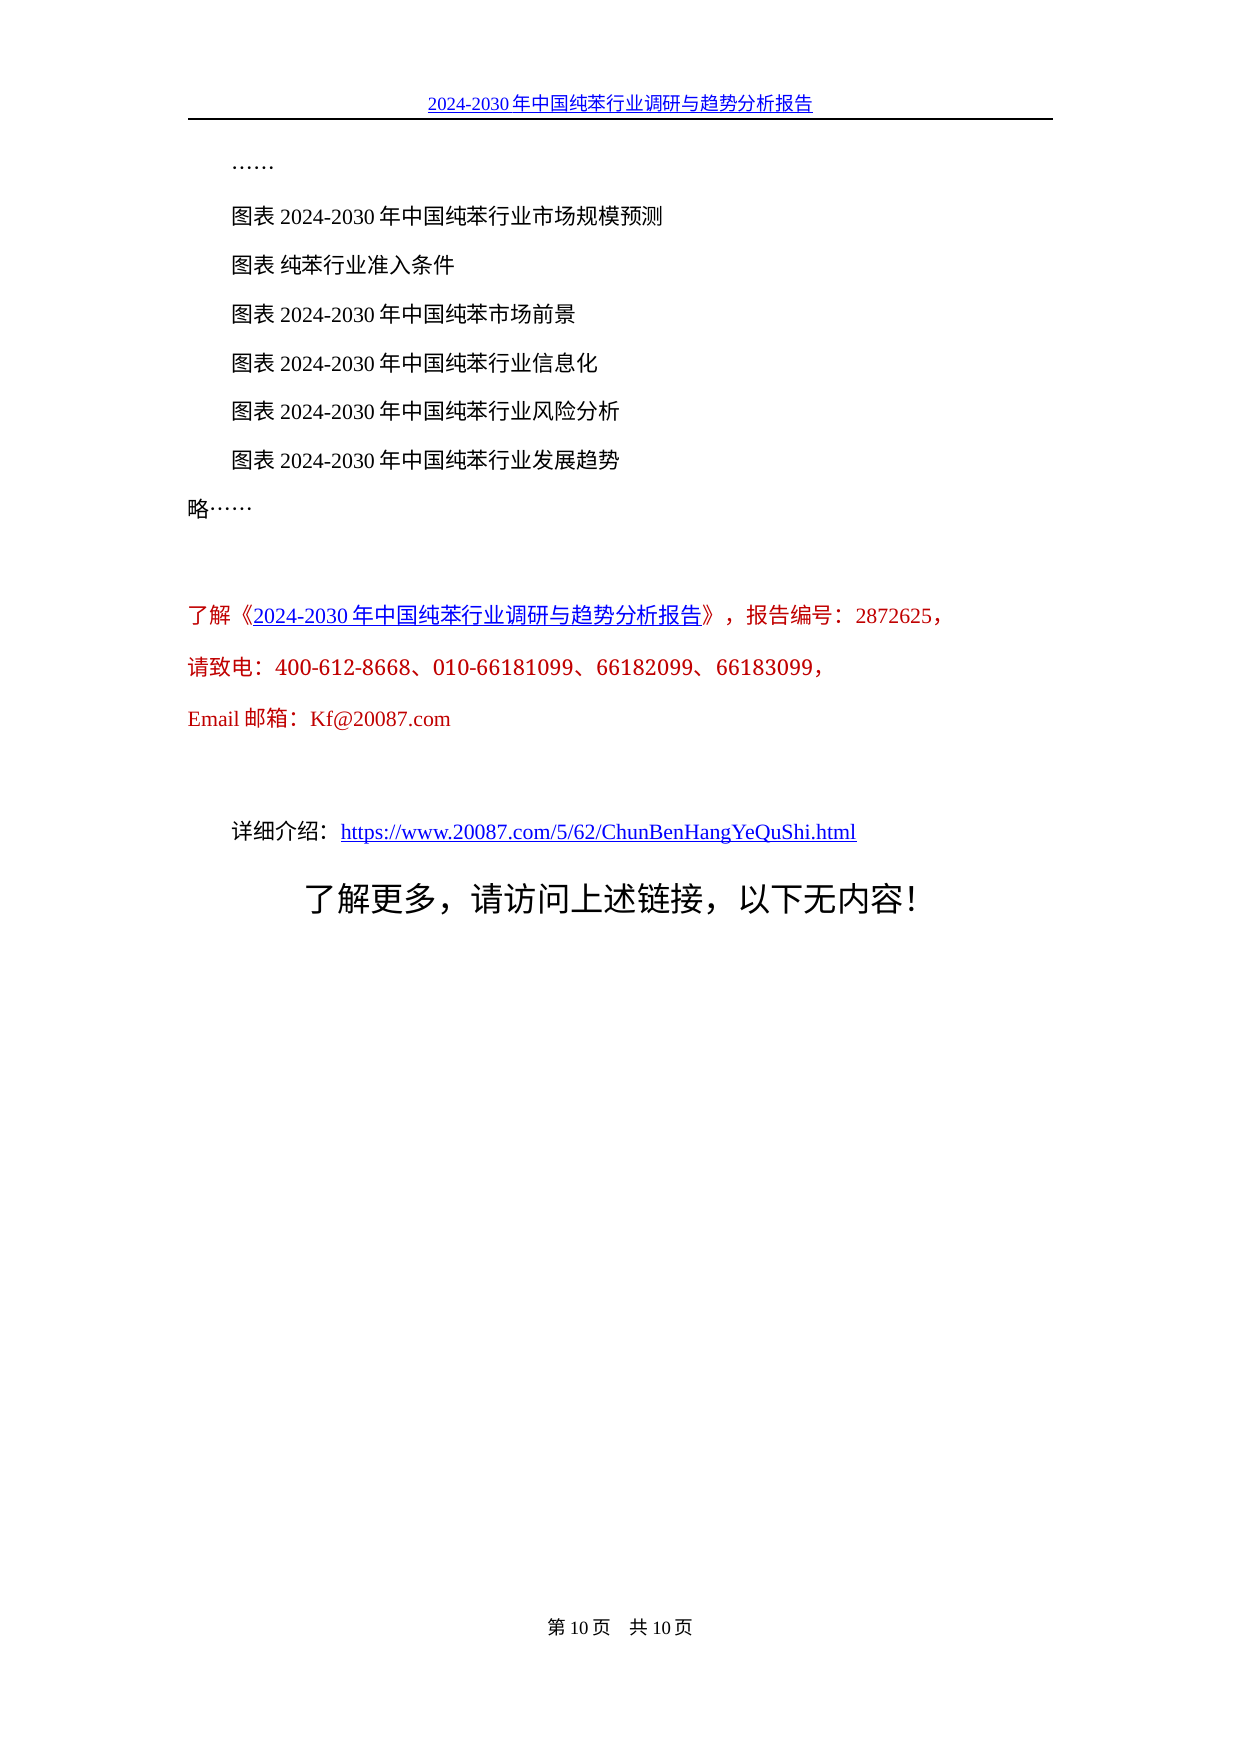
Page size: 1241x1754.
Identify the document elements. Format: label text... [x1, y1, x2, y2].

title 了解更多，请访问上述链接，以下无内容！ [187, 864, 1053, 929]
text 了解《2024-2030年中国纯苯行业调研与趋势分析报告》，报告编号：2872625， [187, 598, 1053, 630]
text Email邮箱：Kf@20087.com [187, 701, 1053, 733]
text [187, 150, 1053, 524]
text 请致电：400-612-8668、010-66181099、66182099、66183099， [187, 649, 1053, 682]
text 详细介绍：https://www.20087.com/5/62/ChunBenHangYeQuShi.html [187, 814, 1053, 846]
